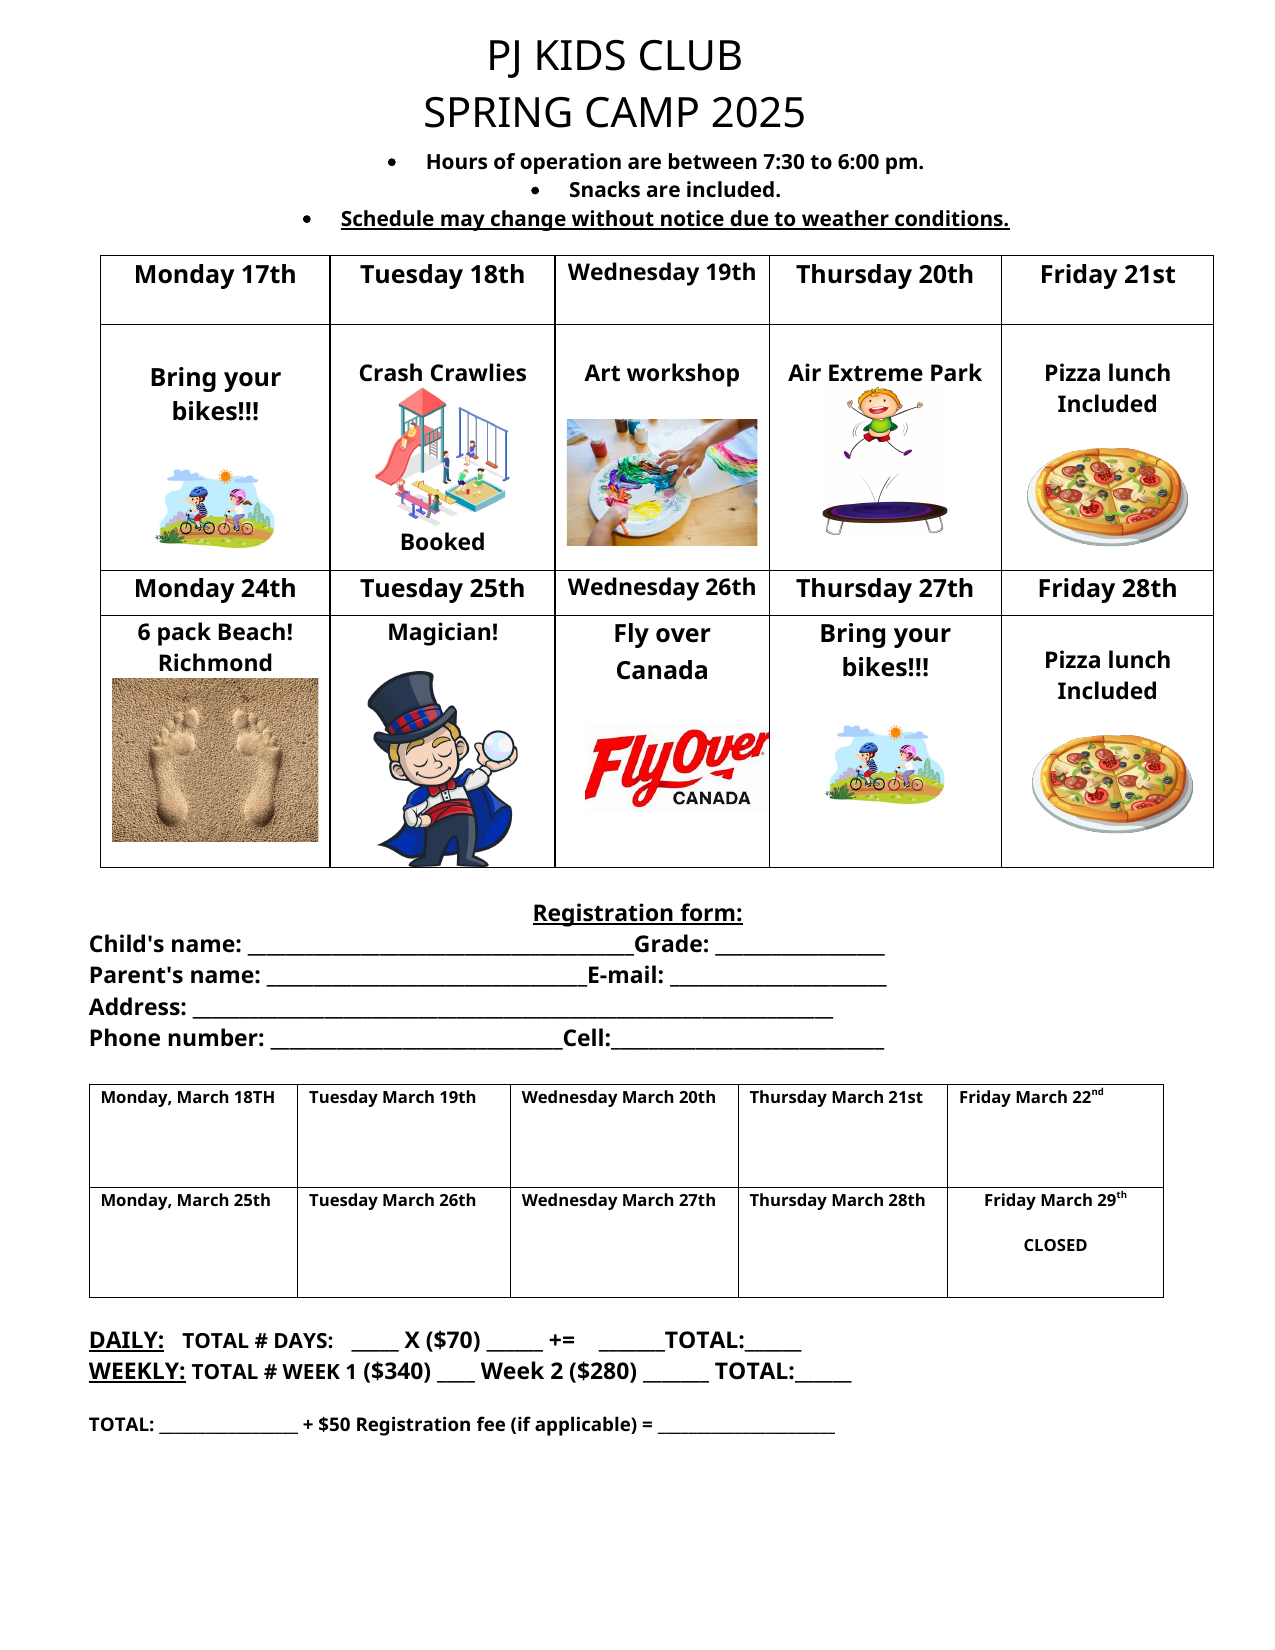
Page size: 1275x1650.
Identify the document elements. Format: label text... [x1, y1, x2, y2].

table_header Thursday March 21st [739, 1085, 947, 1187]
table_cell Pizza lunch Included [1002, 616, 1213, 867]
picture [153, 461, 277, 556]
table_header Tuesday 18th [331, 256, 554, 324]
table_cell Wednesday 26th [556, 571, 769, 614]
table_header Tuesday March 19th [298, 1085, 510, 1187]
text Child's name: _________________________________________Grade: __________________ [89, 928, 1186, 959]
table_cell Fly over Canada [556, 616, 769, 867]
picture [112, 678, 319, 842]
table_cell Monday, March 25th [90, 1188, 297, 1297]
table_cell Bring your bikes!!! [770, 616, 1001, 867]
picture [375, 387, 510, 526]
table_header Wednesday March 20th [511, 1085, 738, 1187]
list Snacks are included. [126, 176, 1186, 204]
table_cell Crash Crawlies Booked [331, 325, 554, 569]
table_cell Air Extreme Park [770, 325, 1001, 569]
table_cell Tuesday March 26th [298, 1188, 510, 1297]
list Hours of operation are between 7:30 to 6:00 pm. [126, 147, 1186, 176]
table_cell Pizza lunch Included [1002, 325, 1213, 569]
table_cell Thursday 27th [770, 571, 1001, 614]
table_cell Art workshop [556, 325, 769, 569]
table_header Monday 17th [101, 256, 329, 324]
table_cell Bring your bikes!!! [101, 325, 329, 569]
table_cell Magician! [331, 616, 554, 867]
text Phone number: _______________________________Cell:_____________________________ [89, 1022, 1186, 1053]
picture [566, 419, 758, 546]
table_cell Friday March 29th CLOSED [948, 1188, 1163, 1297]
table_cell Friday 28th [1002, 571, 1213, 614]
table_header Friday 21st [1002, 256, 1213, 324]
text Address: ____________________________________________________________________ [89, 991, 1186, 1022]
picture [367, 671, 518, 867]
list Schedule may change without notice due to weather conditions. [126, 204, 1186, 232]
text DAILY: TOTAL # DAYS: _____ X ($70) ______ += _______TOTAL:______ [89, 1324, 1186, 1355]
table_header Friday March 22nd [948, 1085, 1163, 1187]
table_cell Tuesday 25th [331, 571, 554, 614]
table_cell Wednesday March 27th [511, 1188, 738, 1297]
table_cell Thursday March 28th [739, 1188, 947, 1297]
text Parent's name: __________________________________E-mail: _______________________ [89, 959, 1186, 991]
text WEEKLY: TOTAL # WEEK 1 ($340) ____ Week 2 ($280) _______ TOTAL:______ [89, 1355, 1186, 1386]
picture [1026, 447, 1189, 548]
table_header Thursday 20th [770, 256, 1001, 324]
table_cell Monday 24th [101, 571, 329, 614]
text Registration form: [89, 897, 1186, 928]
text TOTAL: __________________ + $50 Registration fee (if applicable) = _______________________ [89, 1412, 1186, 1437]
table_cell 6 pack Beach! Richmond [101, 616, 329, 867]
table_header Monday, March 18TH [90, 1085, 297, 1187]
table_header Wednesday 19th [556, 256, 769, 324]
